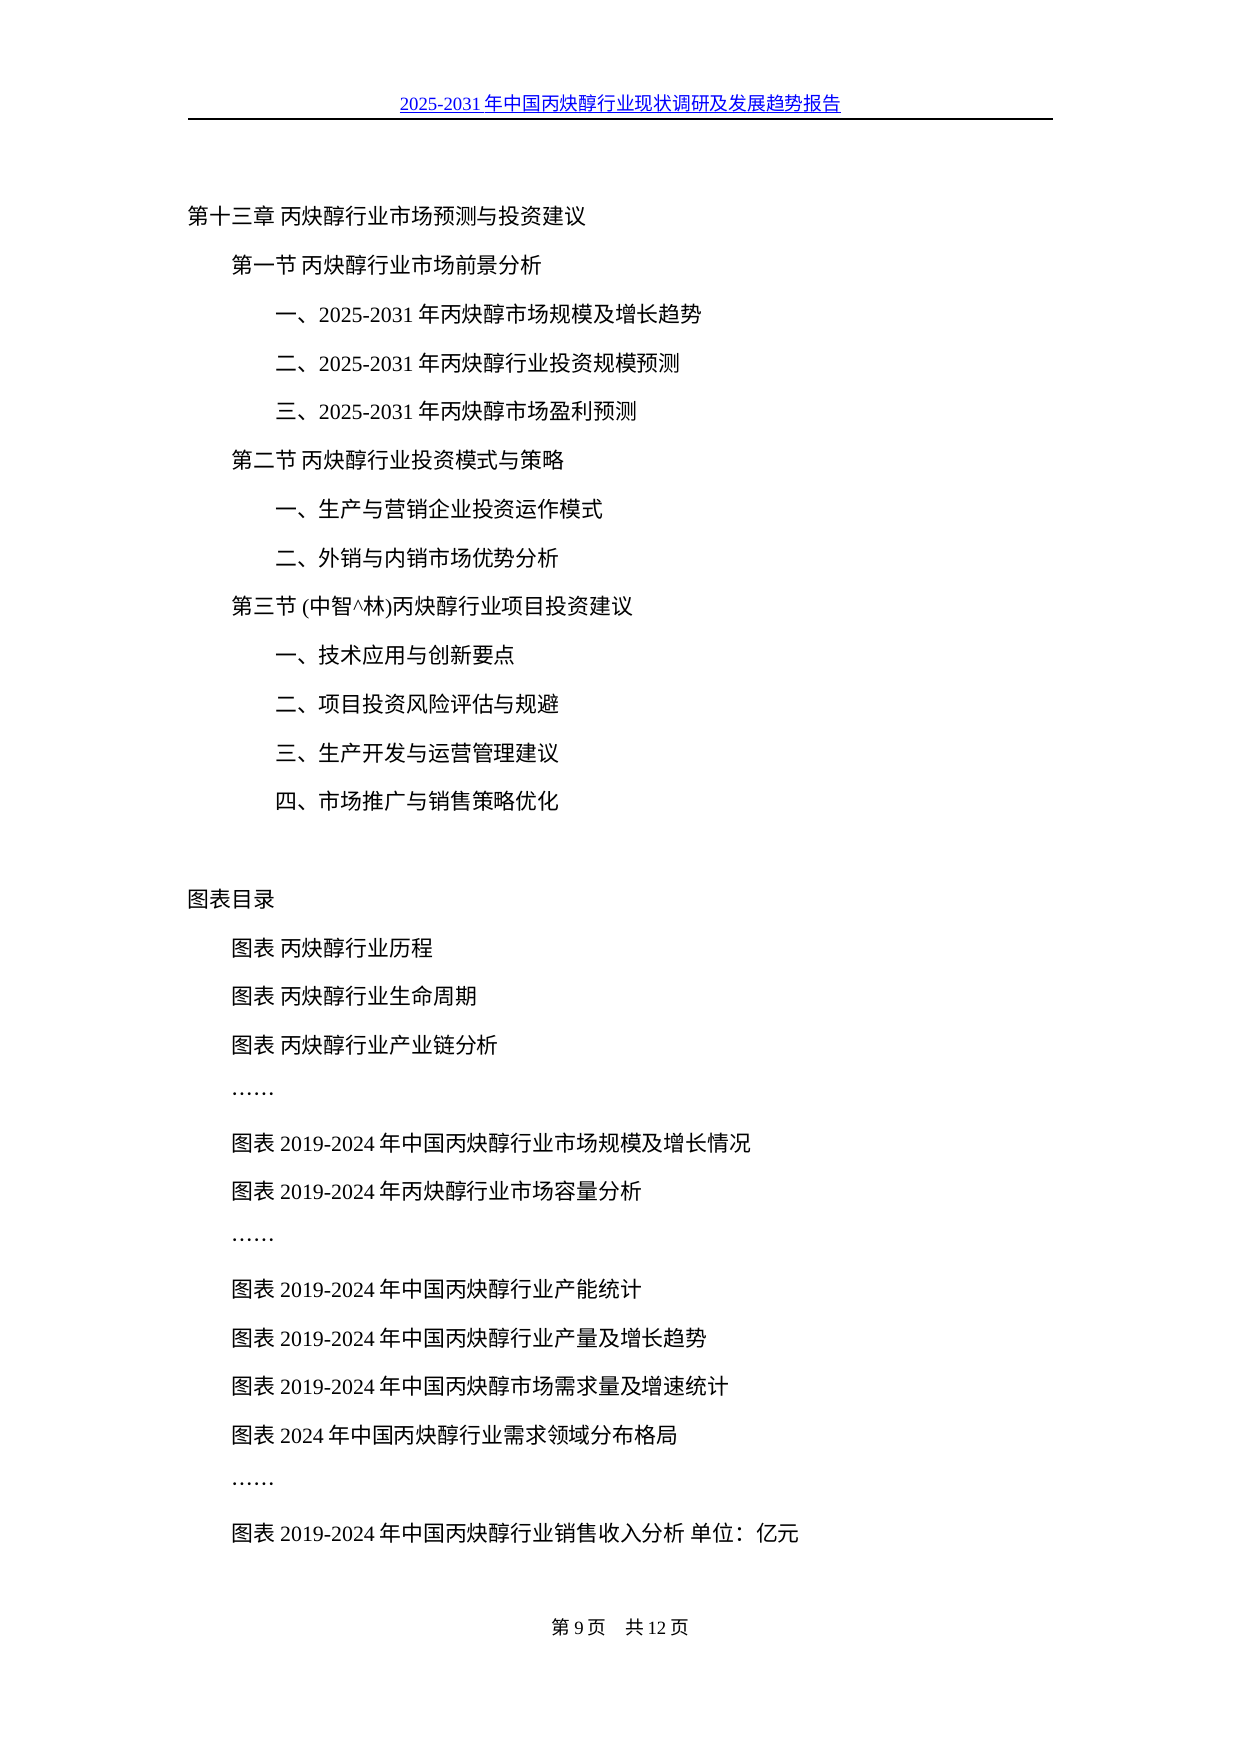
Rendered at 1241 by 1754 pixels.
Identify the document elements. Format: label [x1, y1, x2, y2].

text [187, 150, 1053, 1548]
